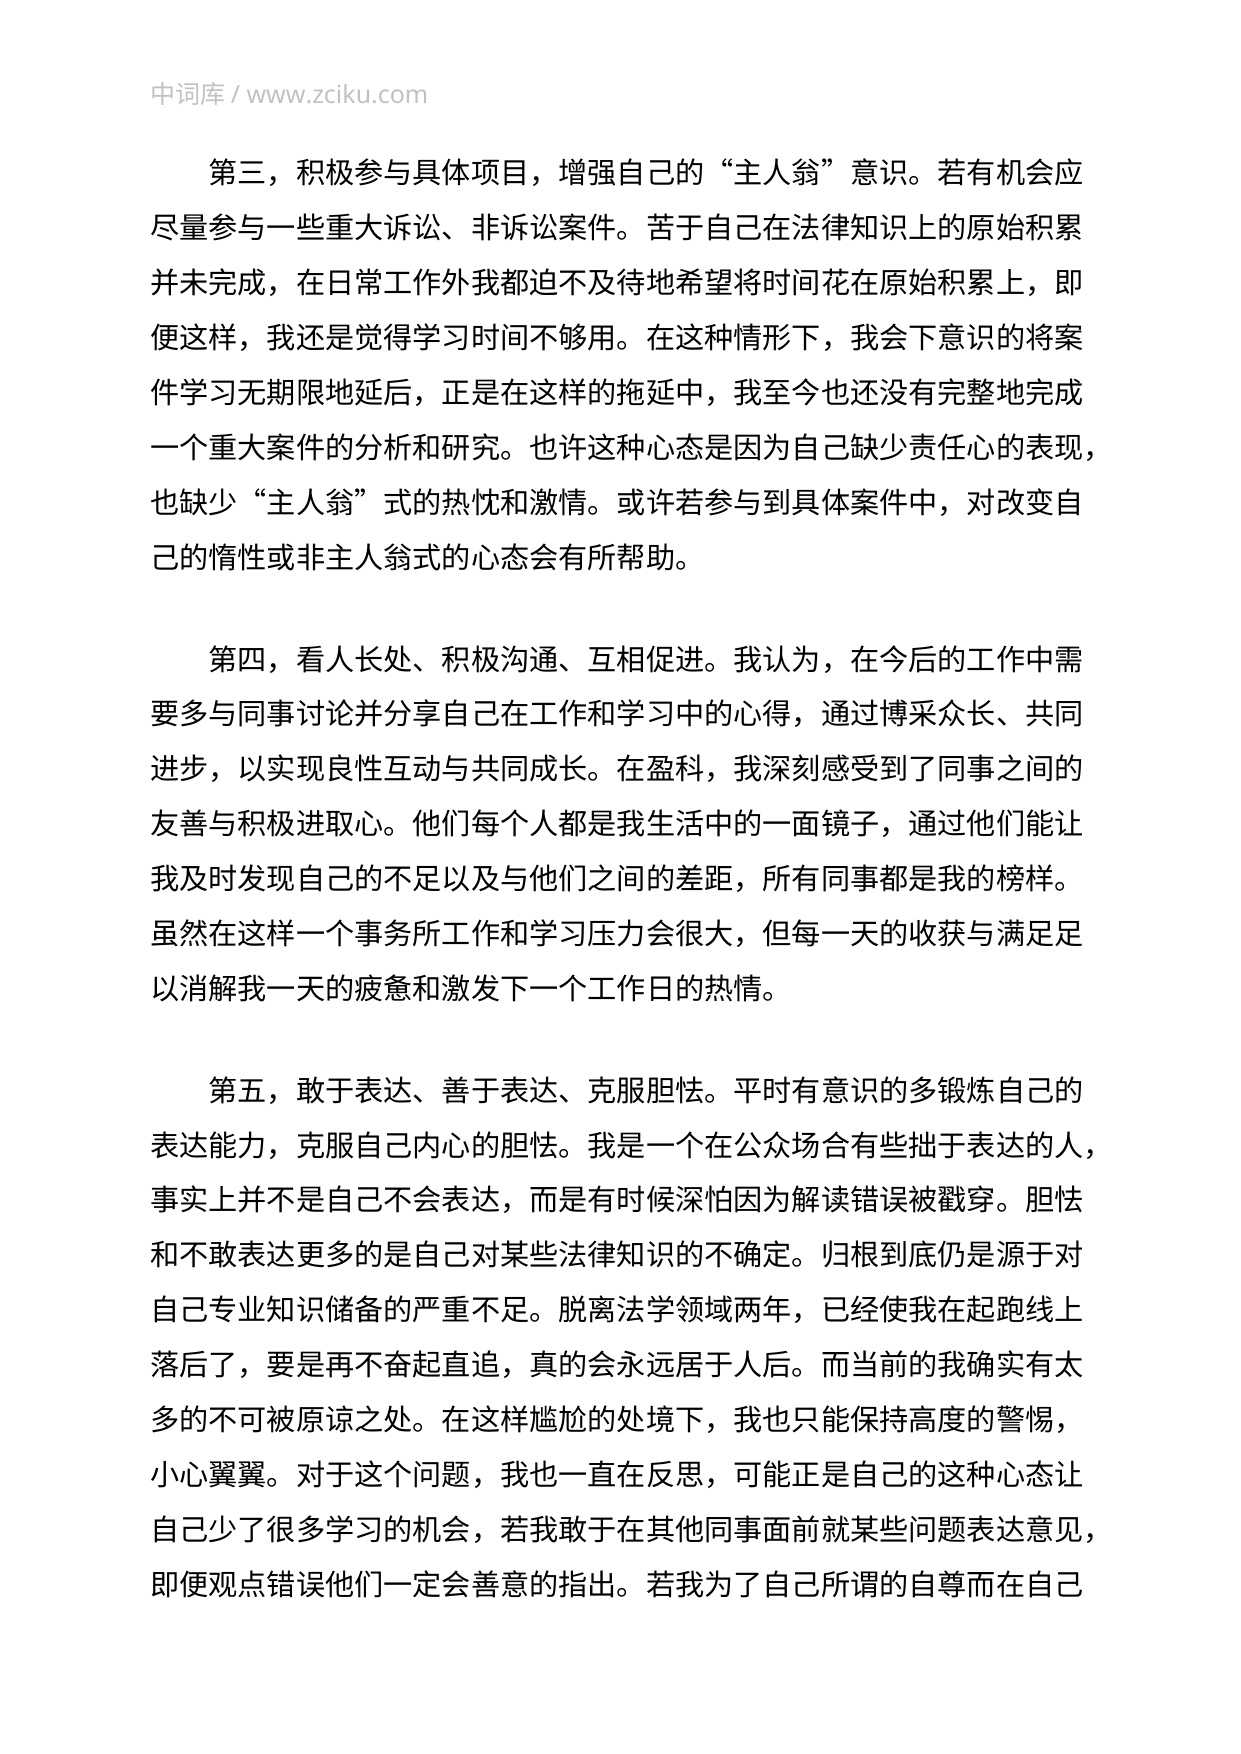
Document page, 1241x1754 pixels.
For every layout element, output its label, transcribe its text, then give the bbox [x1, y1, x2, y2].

text 第三，积极参与具体项目，增强自己的“主人翁”意识。若有机会应尽量参与一些重大诉讼、非诉讼案件。苦于自己在法律知识上的原始积累并未完成，在日常工作外我都迫不及待地希望将时间花在原始积累上，即便这样，我还是觉得学习时间不够用。在这种情形下，我会下意识的将案件学习无期限地延后，正是在这样的拖延中，我至今也还没有完整地完成一个重大案件的分析和研究。也许这种心态是因为自己缺少责任心的表现，也缺少“主人翁”式的热忱和激情。或许若参与到具体案件中，对改变自己的惰性或非主人翁式的心态会有所帮助。 [150, 150, 1090, 577]
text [150, 1067, 1090, 1603]
text 第四，看人长处、积极沟通、互相促进。我认为，在今后的工作中需要多与同事讨论并分享自己在工作和学习中的心得，通过博采众长、共同进步，以实现良性互动与共同成长。在盈科，我深刻感受到了同事之间的友善与积极进取心。他们每个人都是我生活中的一面镜子，通过他们能让我及时发现自己的不足以及与他们之间的差距，所有同事都是我的榜样。虽然在这样一个事务所工作和学习压力会很大，但每一天的收获与满足足以消解我一天的疲惫和激发下一个工作日的热情。 [150, 636, 1090, 1008]
